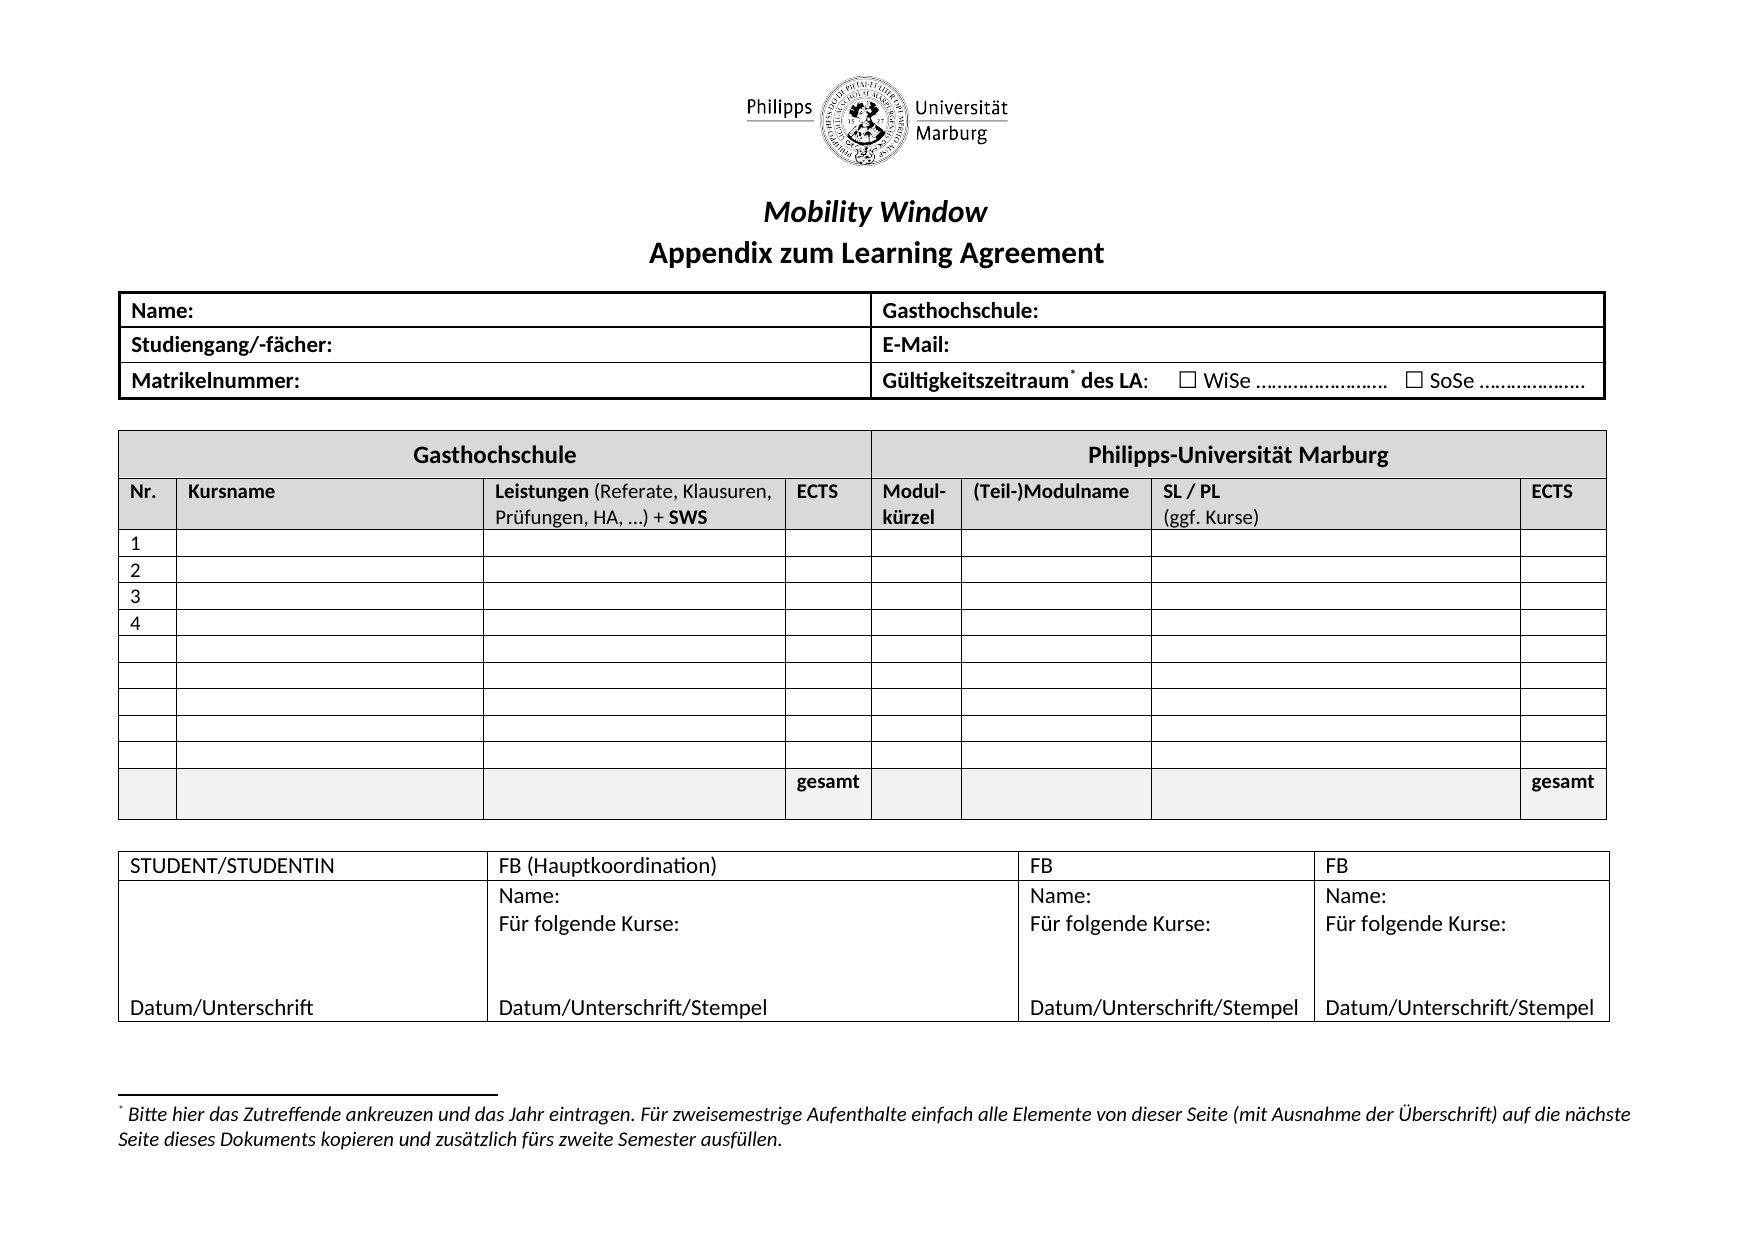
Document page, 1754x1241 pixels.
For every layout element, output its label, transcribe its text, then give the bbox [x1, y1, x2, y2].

table_cell [1152, 610, 1520, 635]
table_header Philipps-Universität Marburg [872, 431, 1606, 477]
table_cell [1521, 689, 1606, 714]
table_cell [1521, 583, 1606, 609]
table_cell (Teil-)Modulname [962, 479, 1151, 529]
table_cell [177, 557, 483, 582]
table_cell [484, 583, 785, 609]
table_cell [119, 742, 176, 767]
table_cell [1521, 742, 1606, 767]
table_cell 3 [119, 583, 176, 609]
table_cell [962, 742, 1151, 767]
table_cell [119, 716, 176, 741]
table_cell [484, 689, 785, 714]
table_cell [962, 530, 1151, 556]
table_cell Gültigkeitszeitraum* des LA: WiSe ……………………. SoSe ……………….. [872, 363, 1603, 397]
table_cell [119, 663, 176, 688]
table_cell [962, 689, 1151, 714]
table_cell Name: Für folgende Kurse: Datum/Unterschrift/Stempel [1315, 881, 1609, 1021]
table_cell [119, 636, 176, 662]
table_cell [962, 716, 1151, 741]
text Mobility Window Appendix zum Learning Agreement [118, 168, 1636, 271]
table_header Gasthochschule [119, 431, 871, 477]
table_cell [962, 769, 1151, 819]
table_cell [177, 583, 483, 609]
table_cell [484, 716, 785, 741]
table_cell [177, 742, 483, 767]
table_cell [1152, 689, 1520, 714]
table_header FB (Hauptkoordination) [488, 852, 1018, 880]
table_cell [872, 689, 961, 714]
table_cell [1152, 530, 1520, 556]
table_cell [177, 636, 483, 662]
table_cell [872, 636, 961, 662]
table_cell [484, 557, 785, 582]
table_cell Nr. [119, 479, 176, 529]
table_cell [872, 530, 961, 556]
table_cell Studiengang/-fächer: [121, 328, 870, 361]
table_cell [786, 663, 871, 688]
table_cell [786, 610, 871, 635]
table_cell Name: Für folgende Kurse: Datum/Unterschrift/Stempel [488, 881, 1018, 1021]
table_cell [177, 689, 483, 714]
table_cell Leistungen (Referate, Klausuren, Prüfungen, HA, …) + SWS [484, 479, 785, 529]
table_cell [872, 769, 961, 819]
table_cell 1 [119, 530, 176, 556]
table_cell [1521, 610, 1606, 635]
table_header FB [1019, 852, 1314, 880]
table_cell [484, 636, 785, 662]
picture [745, 73, 1009, 169]
table_cell [962, 583, 1151, 609]
table_cell [786, 530, 871, 556]
table_cell [1521, 530, 1606, 556]
table_cell [962, 663, 1151, 688]
table_cell 4 [119, 610, 176, 635]
table_cell Name: Für folgende Kurse: Datum/Unterschrift/Stempel [1019, 881, 1314, 1021]
table_cell [872, 663, 961, 688]
table_cell [119, 689, 176, 714]
table_cell [484, 769, 785, 819]
table_cell [1152, 742, 1520, 767]
table_cell [484, 610, 785, 635]
table_cell Modul-kürzel [872, 479, 961, 529]
table_cell [484, 742, 785, 767]
table_header FB [1315, 852, 1609, 880]
table_cell 2 [119, 557, 176, 582]
table_cell [786, 689, 871, 714]
table_cell Matrikelnummer: [121, 363, 870, 397]
table_cell gesamt [1521, 769, 1606, 819]
table_cell E-Mail: [872, 328, 1603, 361]
table_cell [1152, 716, 1520, 741]
table_header Name: [121, 294, 870, 326]
table_header STUDENT/STUDENTIN [119, 852, 487, 880]
table_cell Kursname [177, 479, 483, 529]
table_cell [962, 636, 1151, 662]
table_cell [177, 530, 483, 556]
table_cell [1152, 583, 1520, 609]
table_cell Datum/Unterschrift [119, 881, 487, 1021]
table_cell [177, 769, 483, 819]
table_header Gasthochschule: [872, 294, 1603, 326]
table_cell [1152, 663, 1520, 688]
table_cell [1152, 769, 1520, 819]
table_cell [872, 716, 961, 741]
table_cell [177, 716, 483, 741]
table_cell [1152, 557, 1520, 582]
table_cell ECTS [786, 479, 871, 529]
table_cell [962, 610, 1151, 635]
table_cell [484, 663, 785, 688]
table_cell ECTS [1521, 479, 1606, 529]
table_cell [1521, 716, 1606, 741]
table_cell [1152, 636, 1520, 662]
table_cell [1521, 557, 1606, 582]
table_cell [786, 742, 871, 767]
table_cell SL / PL (ggf. Kurse) [1152, 479, 1520, 529]
table_cell [786, 583, 871, 609]
table_cell [786, 636, 871, 662]
table_cell [786, 716, 871, 741]
table_cell [872, 557, 961, 582]
table_cell [1521, 663, 1606, 688]
table_cell [1521, 636, 1606, 662]
table_cell [962, 557, 1151, 582]
table_cell [177, 610, 483, 635]
table_cell [872, 742, 961, 767]
table_cell [119, 769, 176, 819]
table_cell [872, 583, 961, 609]
table_cell [177, 663, 483, 688]
table_cell [872, 610, 961, 635]
table_cell [484, 530, 785, 556]
table_cell gesamt [786, 769, 871, 819]
table_cell [786, 557, 871, 582]
